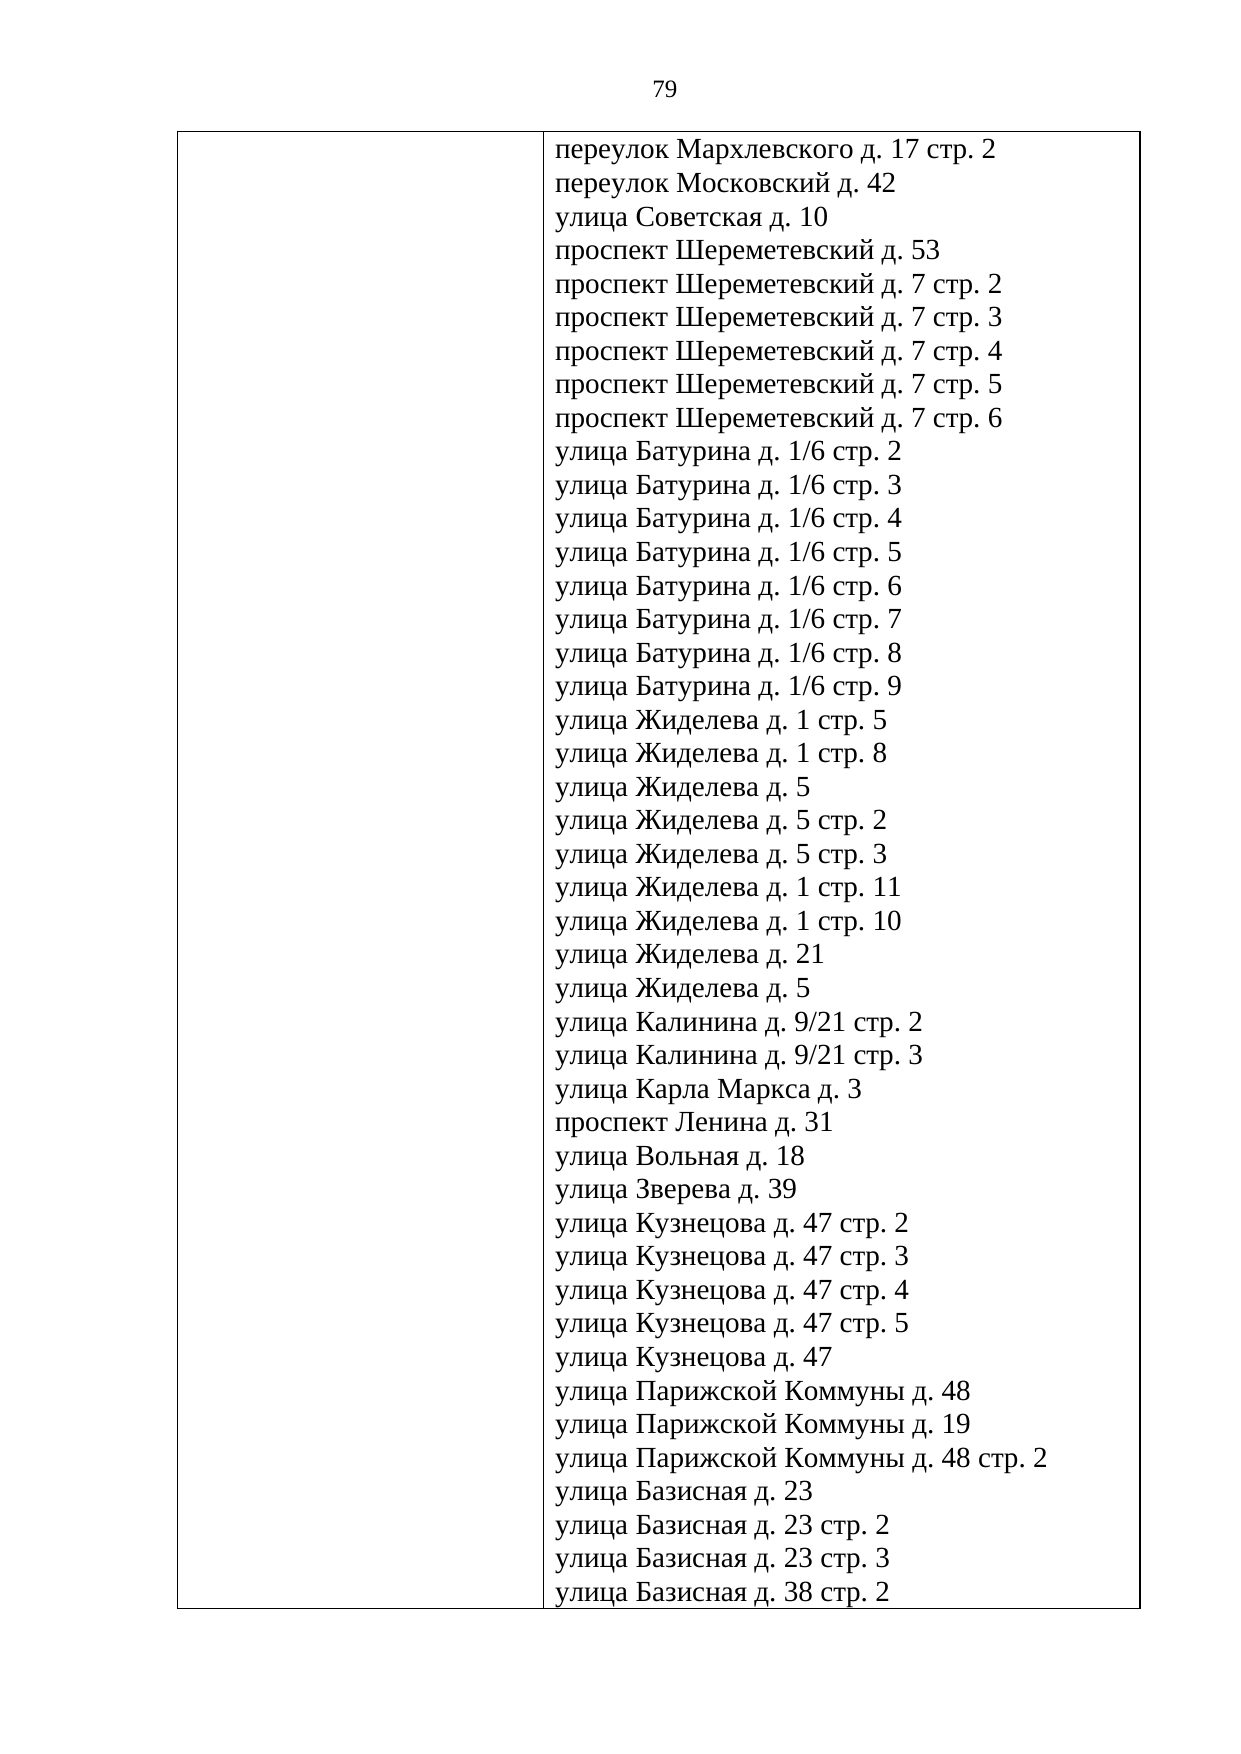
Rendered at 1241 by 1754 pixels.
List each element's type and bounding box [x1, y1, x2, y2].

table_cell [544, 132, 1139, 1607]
table_cell [178, 132, 543, 1607]
